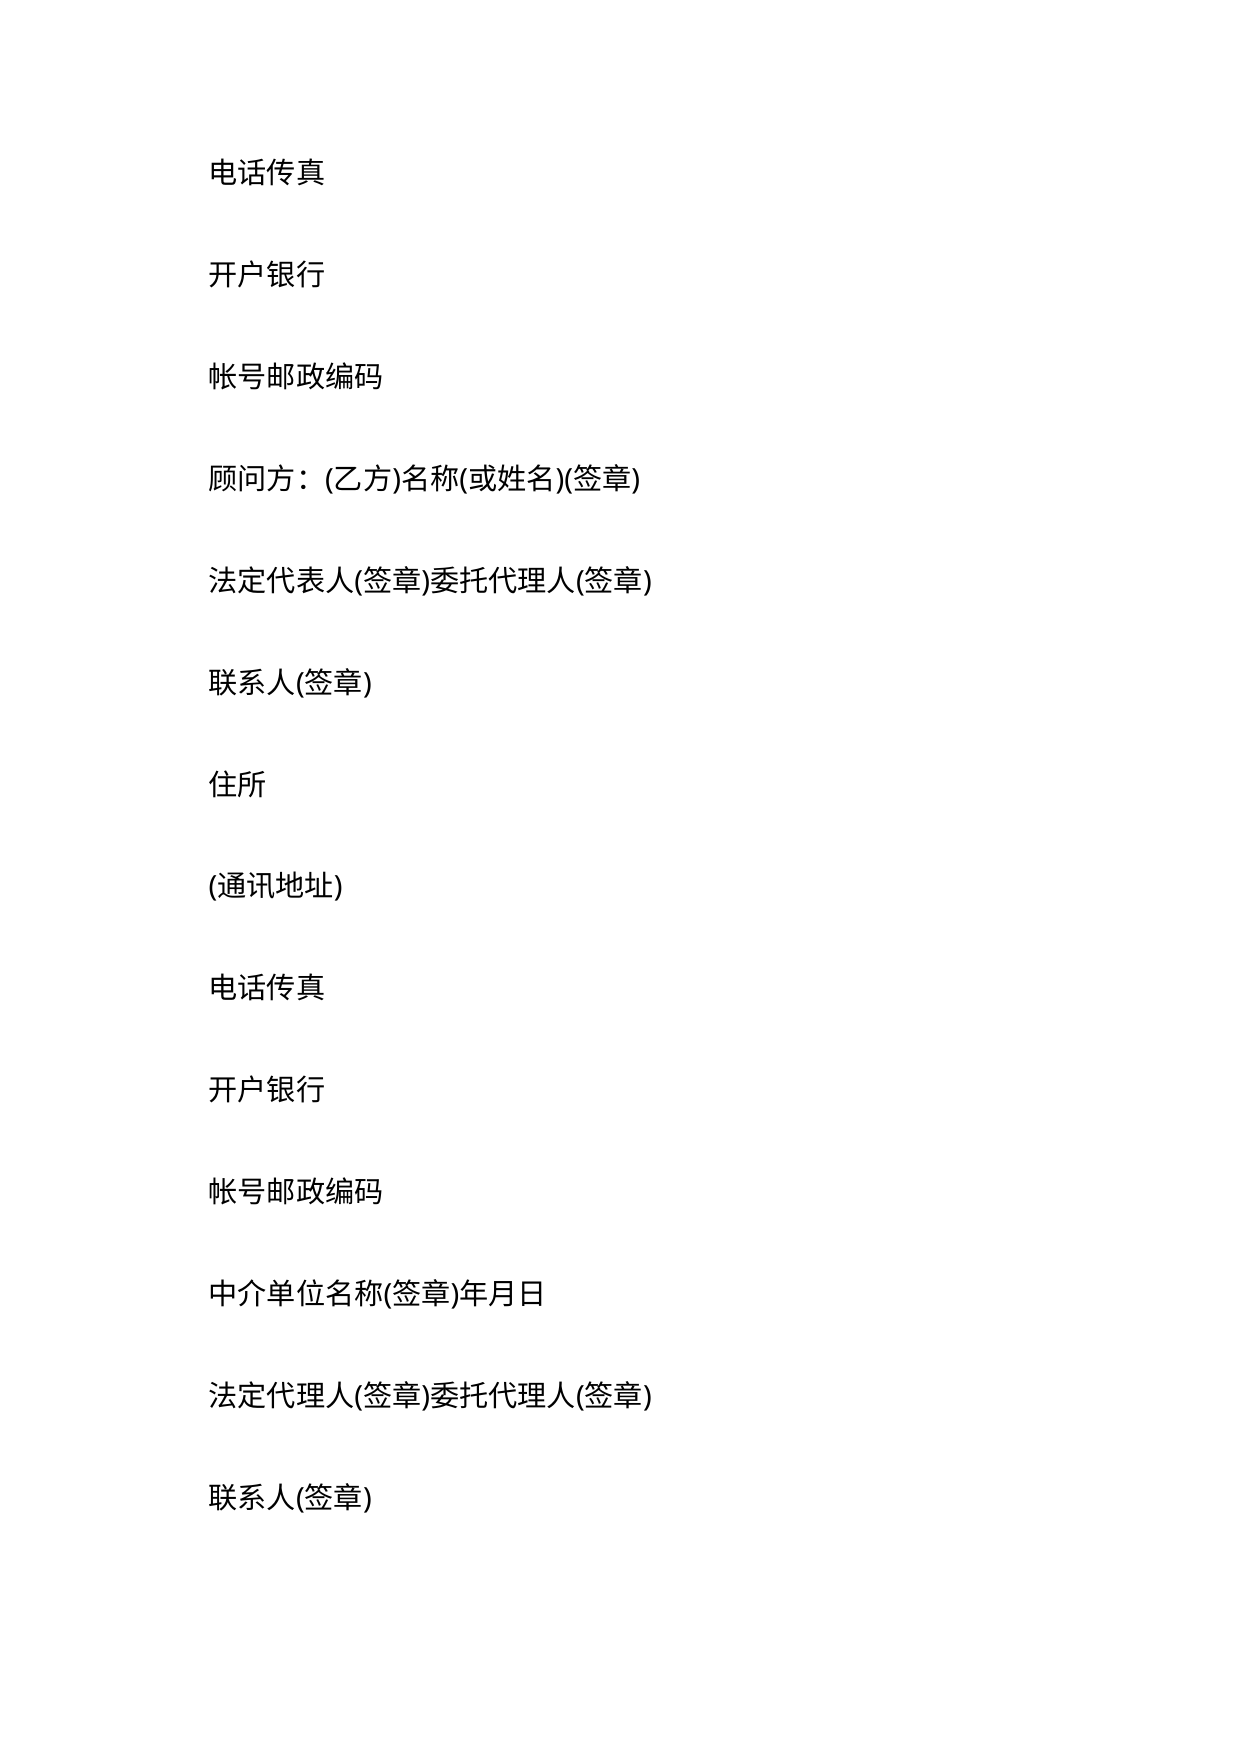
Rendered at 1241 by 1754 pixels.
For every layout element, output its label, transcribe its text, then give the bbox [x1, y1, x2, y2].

text 开户银行 [150, 252, 1090, 294]
text 电话传真 [150, 150, 1090, 192]
text 法定代表人(签章)委托代理人(签章) [150, 557, 1090, 600]
text 联系人(签章) [150, 659, 1090, 702]
text (通讯地址) [150, 863, 1090, 905]
text 法定代理人(签章)委托代理人(签章) [150, 1372, 1090, 1415]
text 住所 [150, 761, 1090, 803]
text 顾问方：(乙方)名称(或姓名)(签章) [150, 455, 1090, 498]
text 中介单位名称(签章)年月日 [150, 1270, 1090, 1313]
text 帐号邮政编码 [150, 353, 1090, 396]
text 帐号邮政编码 [150, 1168, 1090, 1211]
text 开户银行 [150, 1067, 1090, 1109]
text 电话传真 [150, 965, 1090, 1007]
text 联系人(签章) [150, 1474, 1090, 1517]
